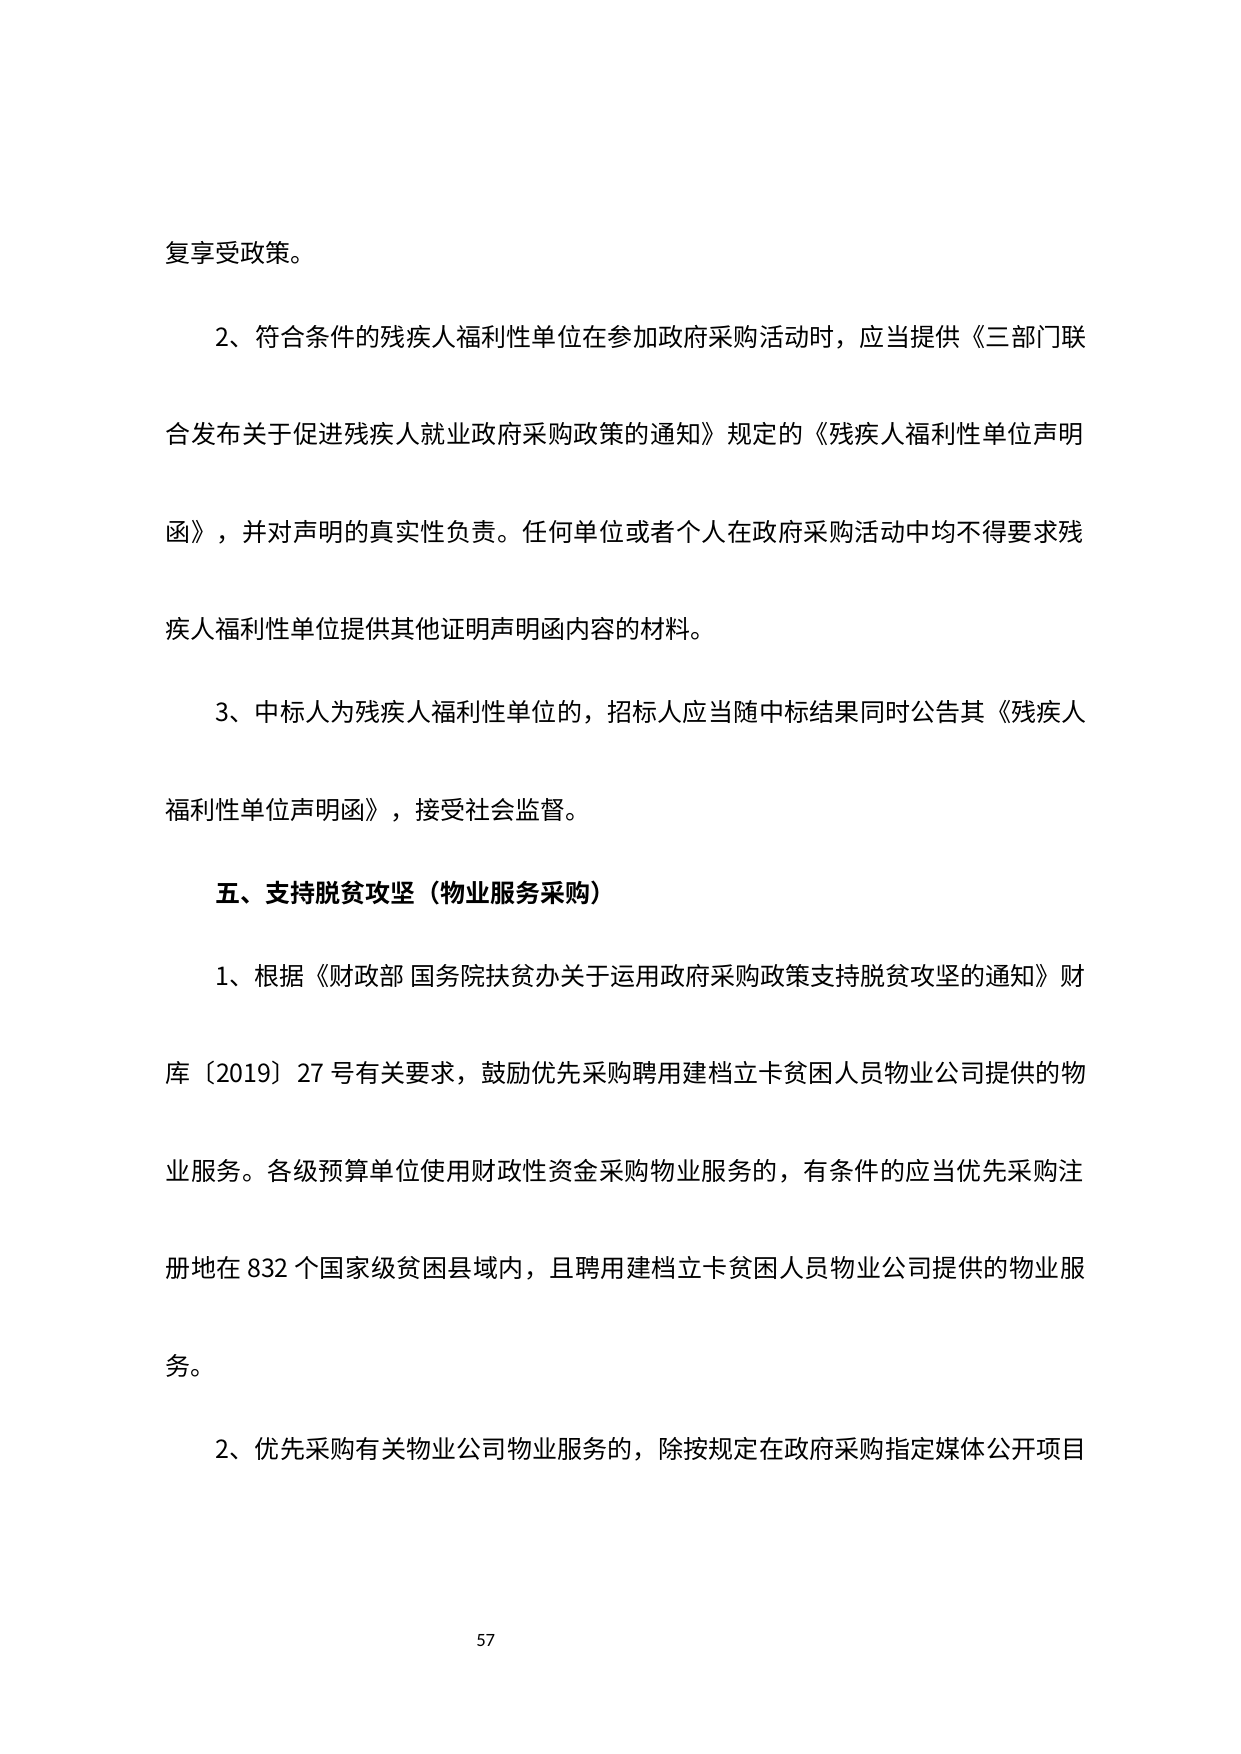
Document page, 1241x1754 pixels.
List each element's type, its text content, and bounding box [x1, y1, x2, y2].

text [165, 1415, 1087, 1480]
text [165, 219, 1087, 284]
text 3、中标人为残疾人福利性单位的，招标人应当随中标结果同时公告其《残疾人福利性单位声明函》，接受社会监督。 [165, 678, 1087, 841]
text 2、符合条件的残疾人福利性单位在参加政府采购活动时，应当提供《三部门联合发布关于促进残疾人就业政府采购政策的通知》规定的《残疾人福利性单位声明函》，并对声明的真实性负责。任何单位或者个人在政府采购活动中均不得要求残疾人福利性单位提供其他证明声明函内容的材料。 [165, 303, 1087, 660]
text 五、支持脱贫攻坚（物业服务采购） [165, 859, 1087, 924]
text 1、根据《财政部 国务院扶贫办关于运用政府采购政策支持脱贫攻坚的通知》财库〔2019〕27号有关要求，鼓励优先采购聘用建档立卡贫困人员物业公司提供的物业服务。各级预算单位使用财政性资金采购物业服务的，有条件的应当优先采购注册地在832个国家级贫困县域内，且聘用建档立卡贫困人员物业公司提供的物业服务。 [165, 942, 1087, 1397]
